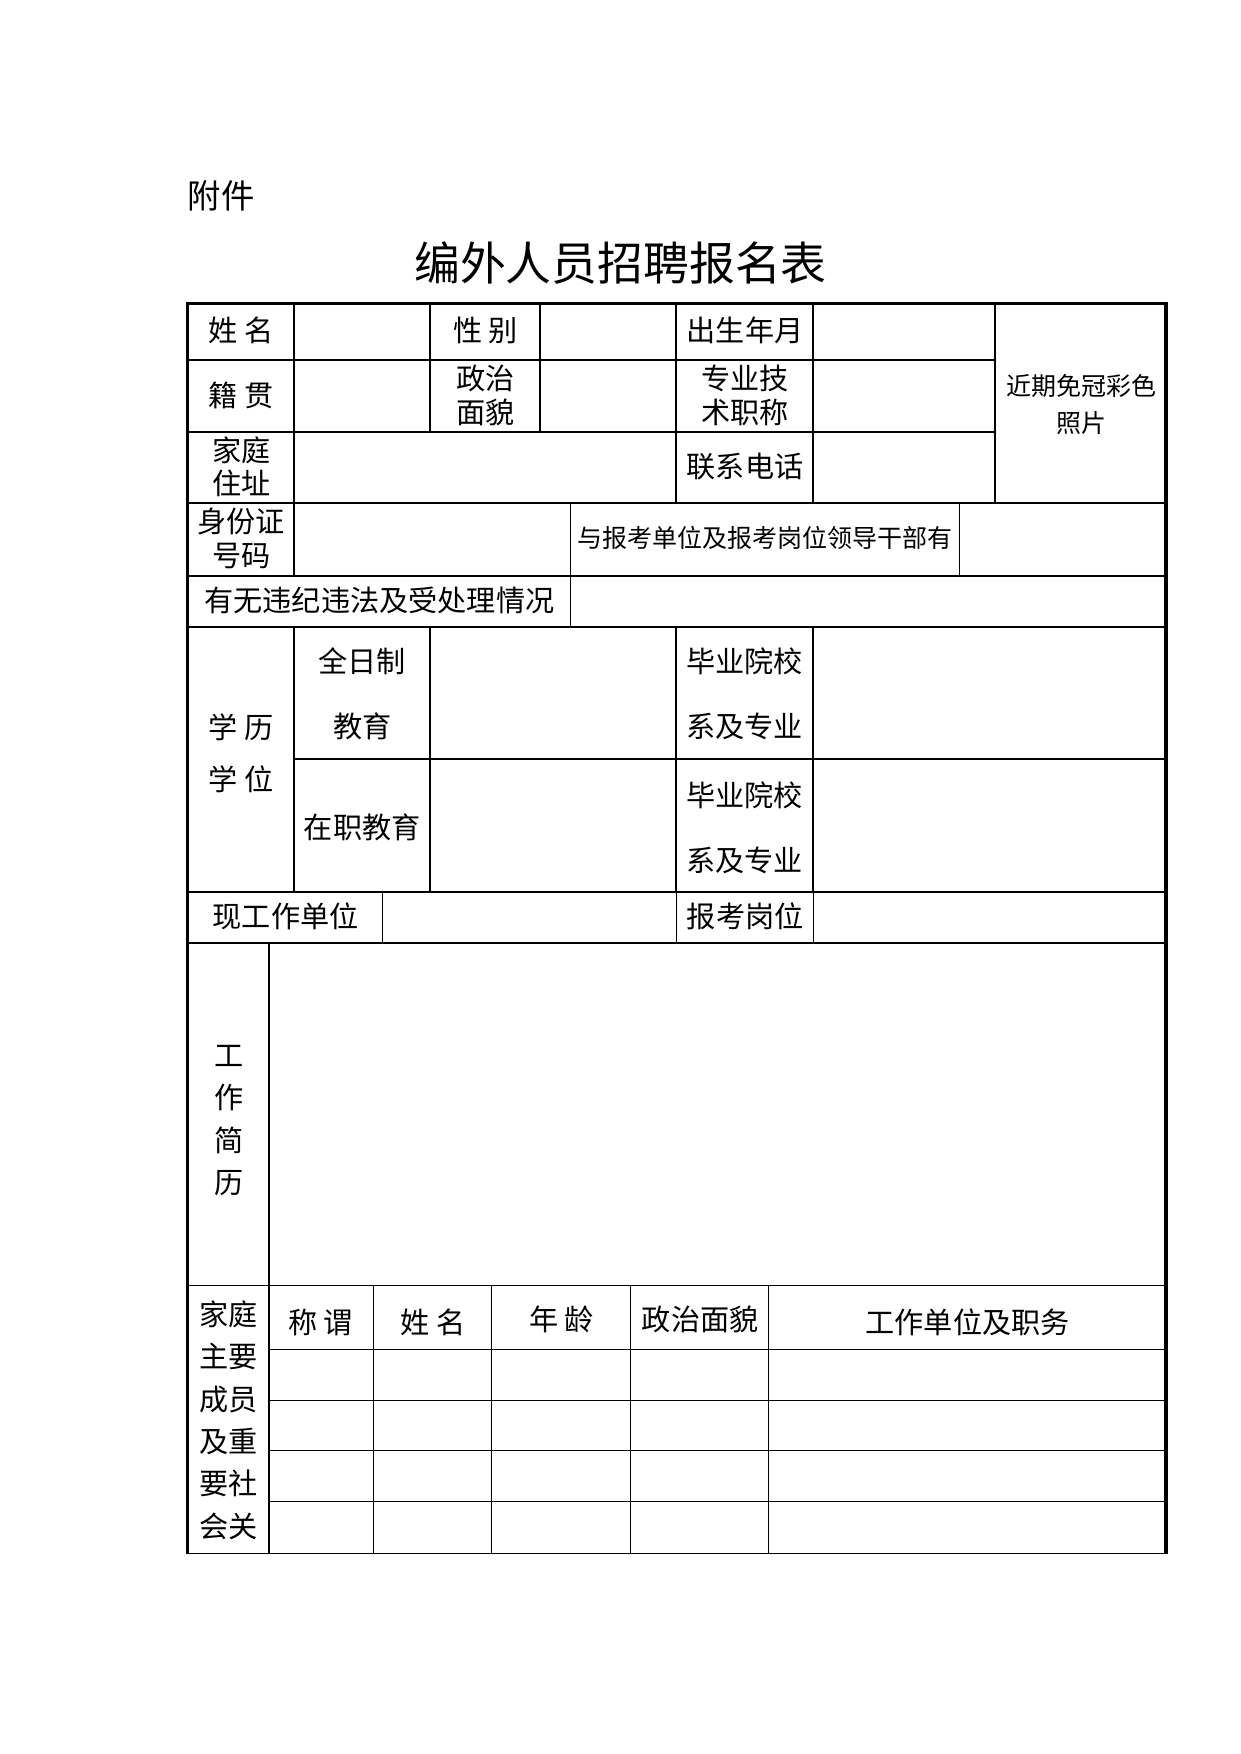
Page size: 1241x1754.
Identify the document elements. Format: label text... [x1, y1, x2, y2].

table_cell [270, 944, 1164, 1285]
table_cell [270, 1350, 373, 1400]
table_cell [571, 577, 1164, 626]
table_cell [631, 1350, 768, 1400]
table_cell 毕业院校系及专业 [677, 628, 812, 758]
table_header [541, 305, 675, 359]
table_cell 报考岗位 [677, 893, 813, 942]
table_header 出生年月 [677, 305, 812, 359]
table_cell [814, 628, 1164, 758]
table_cell [814, 361, 994, 431]
text 附件 [187, 162, 1053, 227]
table_cell [383, 893, 676, 942]
table_cell 身份证号码 [189, 504, 293, 575]
table_cell [270, 1401, 373, 1449]
table_cell [492, 1350, 630, 1400]
table_cell [960, 504, 1164, 575]
table_cell [492, 1401, 630, 1449]
table_cell [769, 1451, 1164, 1501]
table_cell [769, 1350, 1164, 1400]
table_header 姓 名 [189, 305, 293, 359]
text 编外人员招聘报名表 [187, 227, 1053, 294]
table_cell [295, 433, 675, 502]
table_cell [374, 1401, 491, 1449]
table_cell [769, 1502, 1164, 1553]
table_header [295, 305, 429, 359]
table_cell [295, 361, 429, 431]
table_cell [374, 1451, 491, 1501]
table_cell [431, 628, 675, 758]
table_cell [814, 893, 1164, 942]
table_cell 籍 贯 [189, 361, 293, 431]
table_cell 学 历 学 位 [189, 628, 293, 891]
table_cell 现工作单位 [189, 893, 382, 942]
table_cell 姓 名 [374, 1286, 491, 1349]
table_cell 工作单位及职务 [769, 1286, 1164, 1349]
table_cell 全日制 教育 [295, 628, 429, 758]
table_cell 与报考单位及报考岗位领导干部有无存在回避关系（如有请写明） [571, 504, 959, 575]
table_cell [374, 1502, 491, 1553]
table_cell 有无违纪违法及受处理情况 [189, 577, 570, 626]
table_cell [769, 1401, 1164, 1449]
table_header [814, 305, 994, 359]
table_cell [431, 760, 675, 891]
table_cell 毕业院校系及专业 [677, 760, 812, 891]
table_cell 工 作 简 历 [189, 944, 268, 1285]
table_cell 联系电话 [677, 433, 812, 502]
table_cell [541, 361, 675, 431]
table_cell 政治 面貌 [431, 361, 539, 431]
table_cell [631, 1502, 768, 1553]
table_cell [814, 760, 1164, 891]
table_cell [631, 1401, 768, 1449]
table_cell 在职教育 [295, 760, 429, 891]
table_cell [374, 1350, 491, 1400]
table_cell [270, 1451, 373, 1501]
table_header 性 别 [431, 305, 539, 359]
table_cell 专业技 术职称 [677, 361, 812, 431]
table_cell 称 谓 [270, 1286, 373, 1349]
table_cell 家庭 住址 [189, 433, 293, 502]
table_cell [814, 433, 994, 502]
table_cell 家庭主要成员及重要社会关系 [189, 1286, 268, 1553]
table_cell 政治面貌 [631, 1286, 768, 1349]
table_cell [270, 1502, 373, 1553]
table_cell [295, 504, 570, 575]
table_header 近期免冠彩色照片 [996, 305, 1164, 502]
table_cell [492, 1502, 630, 1553]
table_cell [492, 1451, 630, 1501]
table_cell [631, 1451, 768, 1501]
table_cell 年 龄 [492, 1286, 630, 1349]
